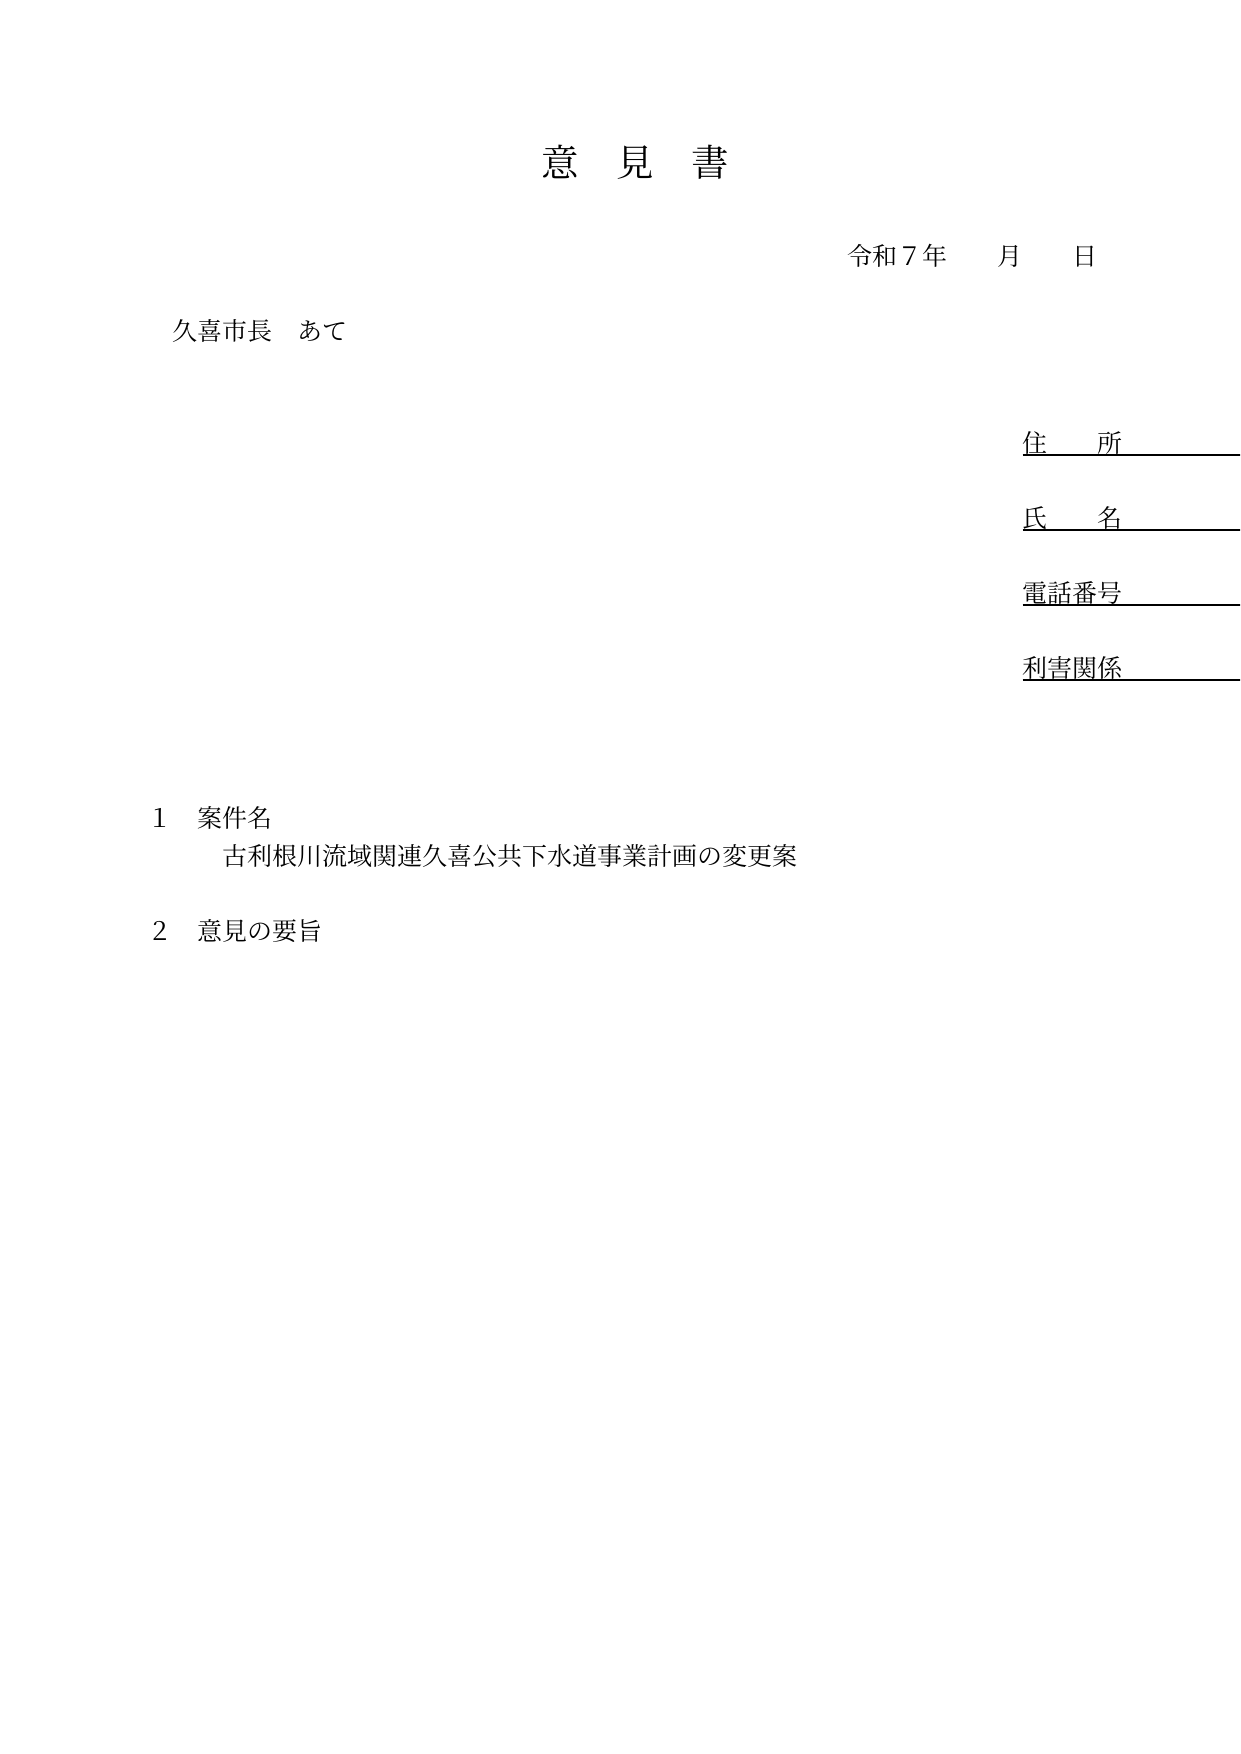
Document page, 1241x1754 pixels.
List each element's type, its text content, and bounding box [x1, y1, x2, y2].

text 久喜市長 あて [148, 310, 1122, 348]
text 古利根川流域関連久喜公共下水道事業計画の変更案 [148, 835, 1122, 873]
text 意 見 書 [148, 123, 1122, 198]
text 利害関係 [148, 648, 1122, 685]
text ２ 意見の要旨 [148, 910, 1122, 948]
text 令和７年 月 日 [148, 235, 1122, 273]
text １ 案件名 [148, 798, 1122, 835]
text 住 所 [148, 423, 1122, 460]
text 電話番号 [148, 573, 1122, 610]
text 氏 名 [148, 498, 1122, 535]
